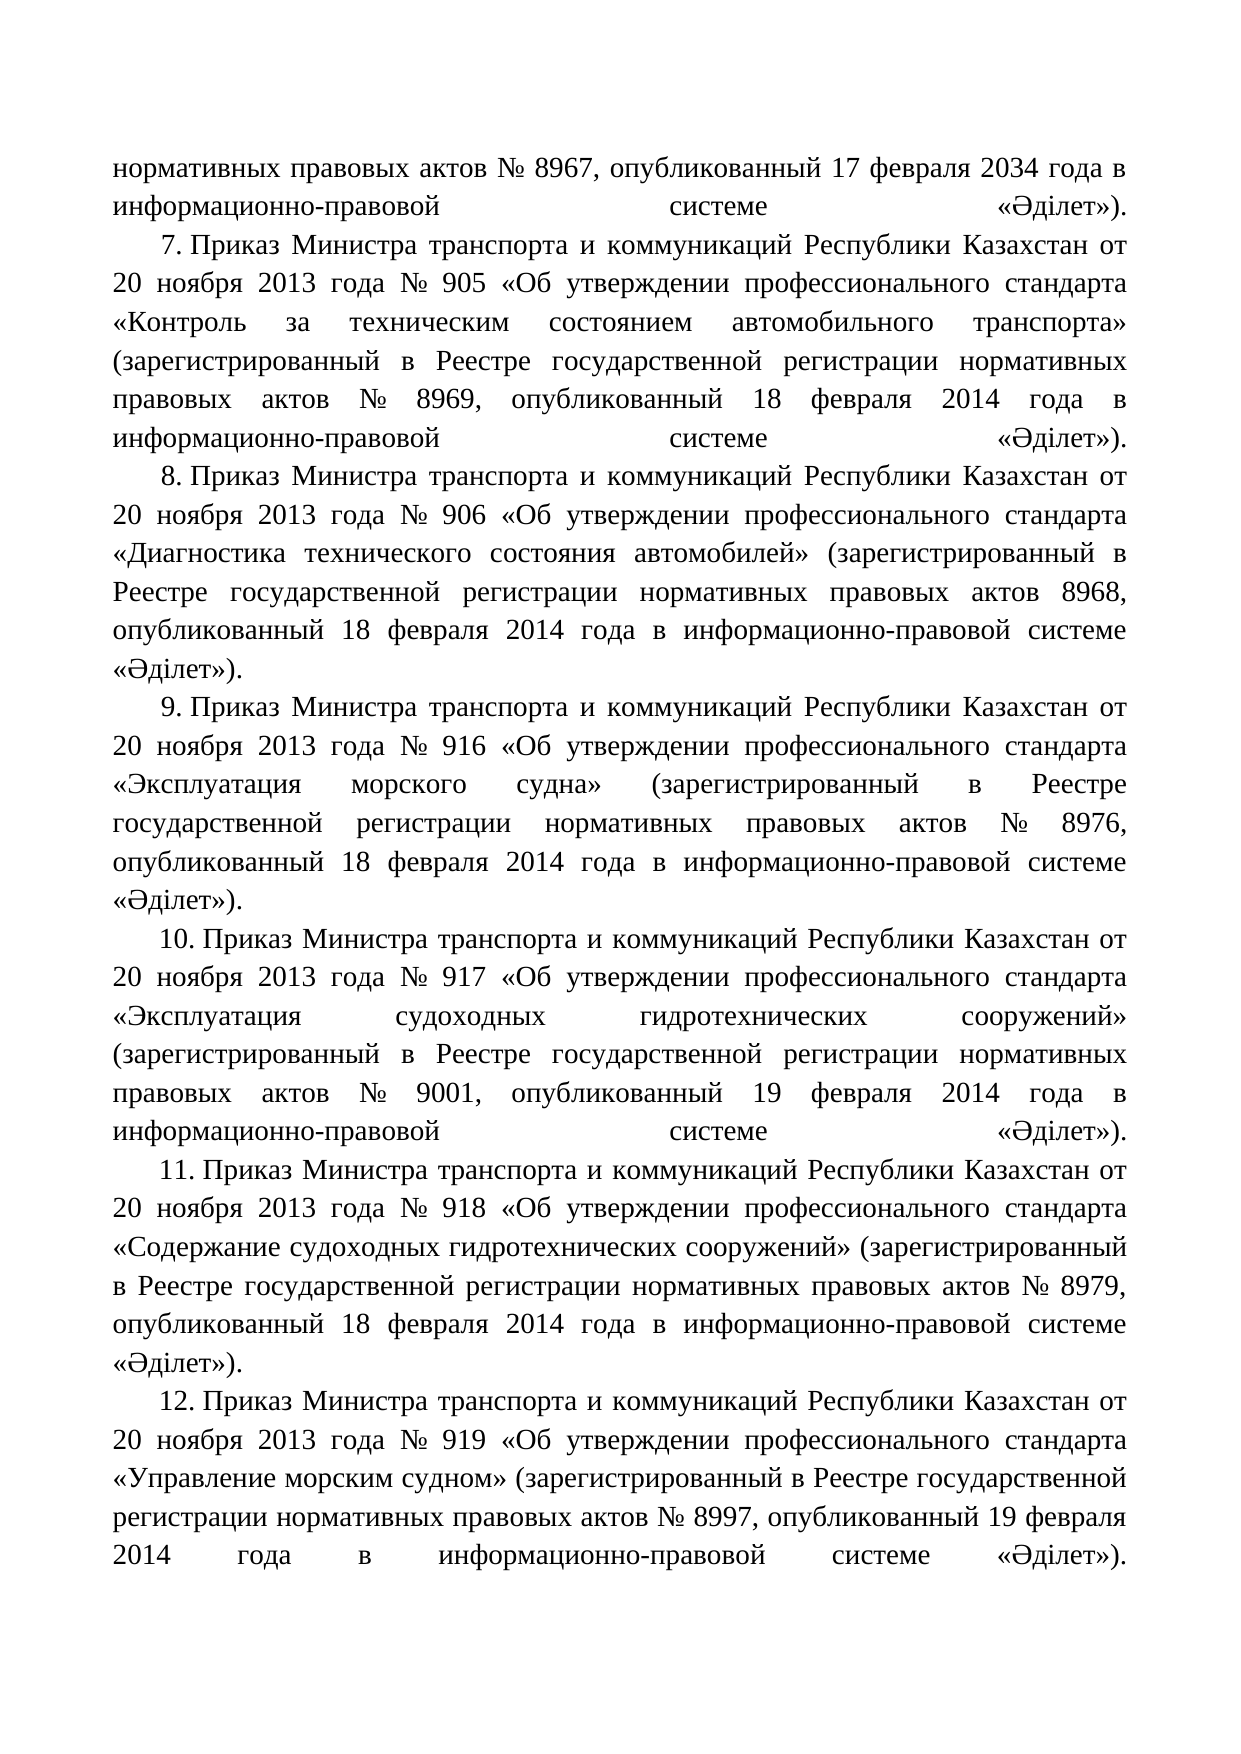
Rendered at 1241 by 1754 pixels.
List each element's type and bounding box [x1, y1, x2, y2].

text [112, 150, 1128, 1571]
